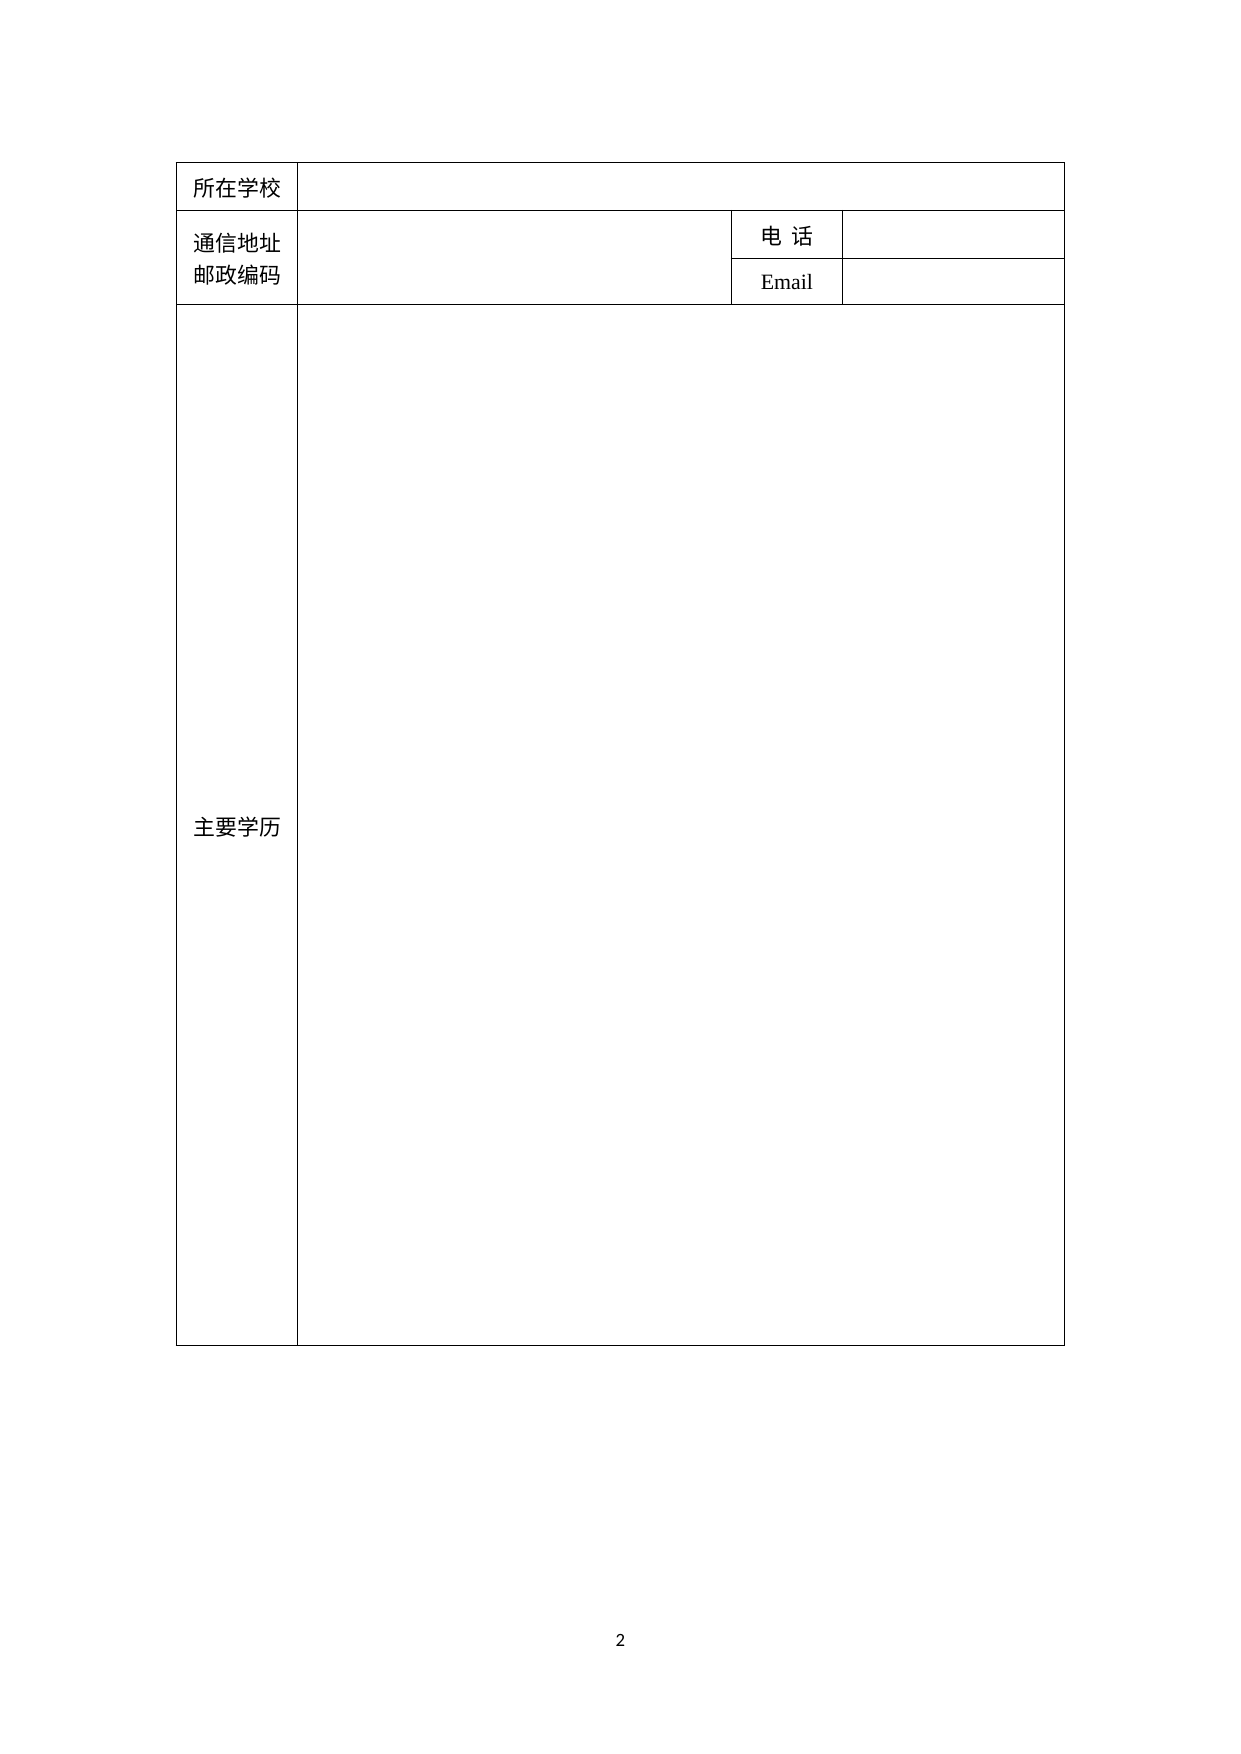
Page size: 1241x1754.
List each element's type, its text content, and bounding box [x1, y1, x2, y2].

table_cell [298, 211, 731, 304]
table_cell 主要学历 [177, 305, 297, 1345]
table_cell [298, 163, 1064, 210]
table_cell [843, 211, 1064, 258]
table_cell 所在学校 [177, 163, 297, 210]
table_cell 通信地址 邮政编码 [177, 211, 297, 304]
table_cell [298, 305, 1064, 1345]
table_cell 电 话 [732, 211, 842, 258]
table_cell [843, 259, 1064, 304]
table_cell Email [732, 259, 842, 304]
